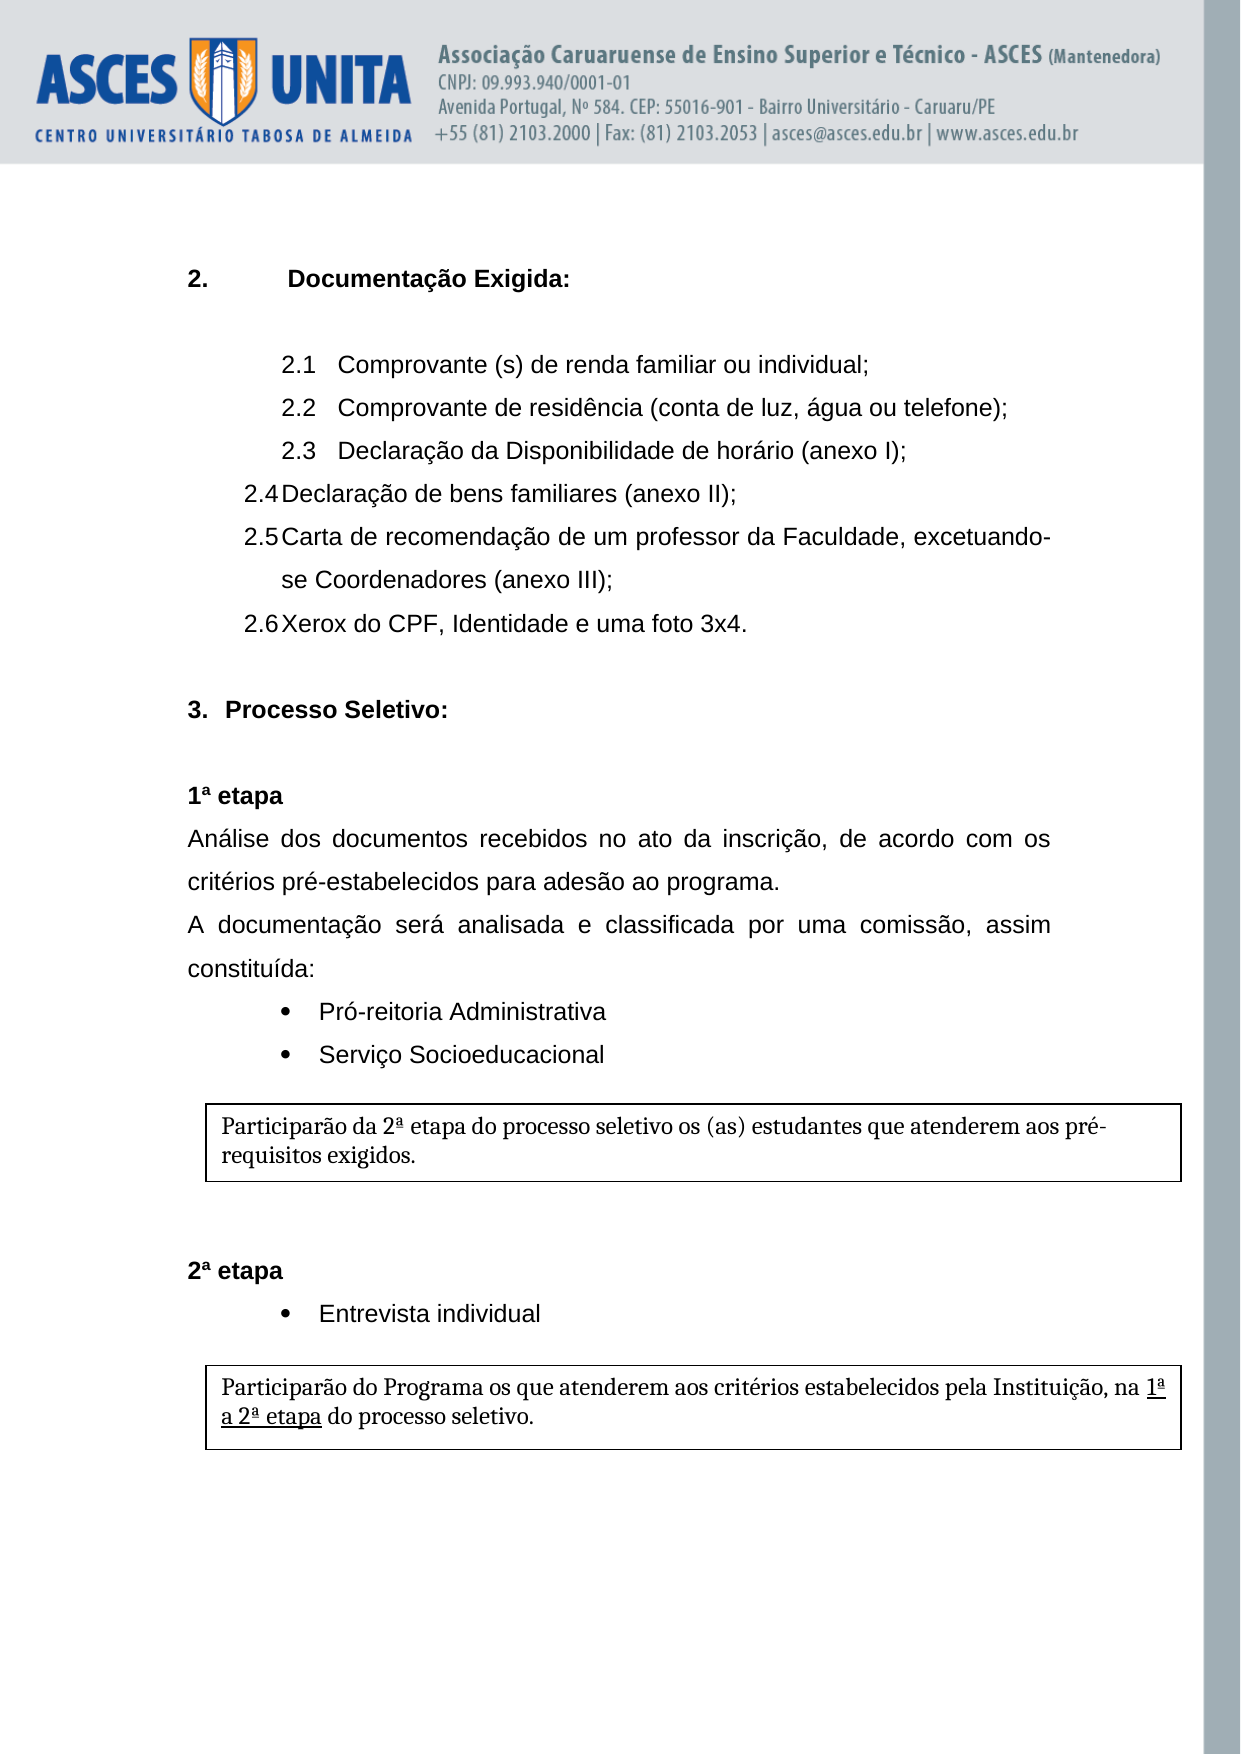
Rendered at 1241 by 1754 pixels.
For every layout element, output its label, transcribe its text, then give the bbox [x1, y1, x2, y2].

list Pró-reitoria Administrativa [281, 997, 1053, 1026]
list Xerox do CPF, Identidade e uma foto 3x4. [244, 608, 1053, 637]
text Análise dos documentos recebidos no ato da inscrição, de acordo com os critérios pré-estabelecidos para adesão ao programa. [187, 824, 1052, 896]
list Declaração da Disponibilidade de horário (anexo I); [281, 436, 1053, 465]
list Processo Seletivo: [187, 695, 1053, 723]
list Documentação Exigida: [187, 263, 1053, 292]
list Comprovante de residência (conta de luz, água ou telefone); [281, 393, 1053, 422]
list Carta de recomendação de um professor da Faculdade, excetuando-se Coordenadores (anexo III); [244, 522, 1052, 594]
picture [0, 0, 1241, 1754]
list Comprovante (s) de renda familiar ou individual; [281, 350, 1053, 378]
text A documentação será analisada e classificada por uma comissão, assim constituída: [187, 910, 1053, 982]
list Serviço Socioeducacional [281, 1040, 1053, 1069]
text 1ª etapa [187, 781, 1053, 810]
text 2ª etapa [187, 1256, 1053, 1284]
list Declaração de bens familiares (anexo II); [244, 479, 1053, 508]
list Entrevista individual [281, 1299, 1053, 1328]
